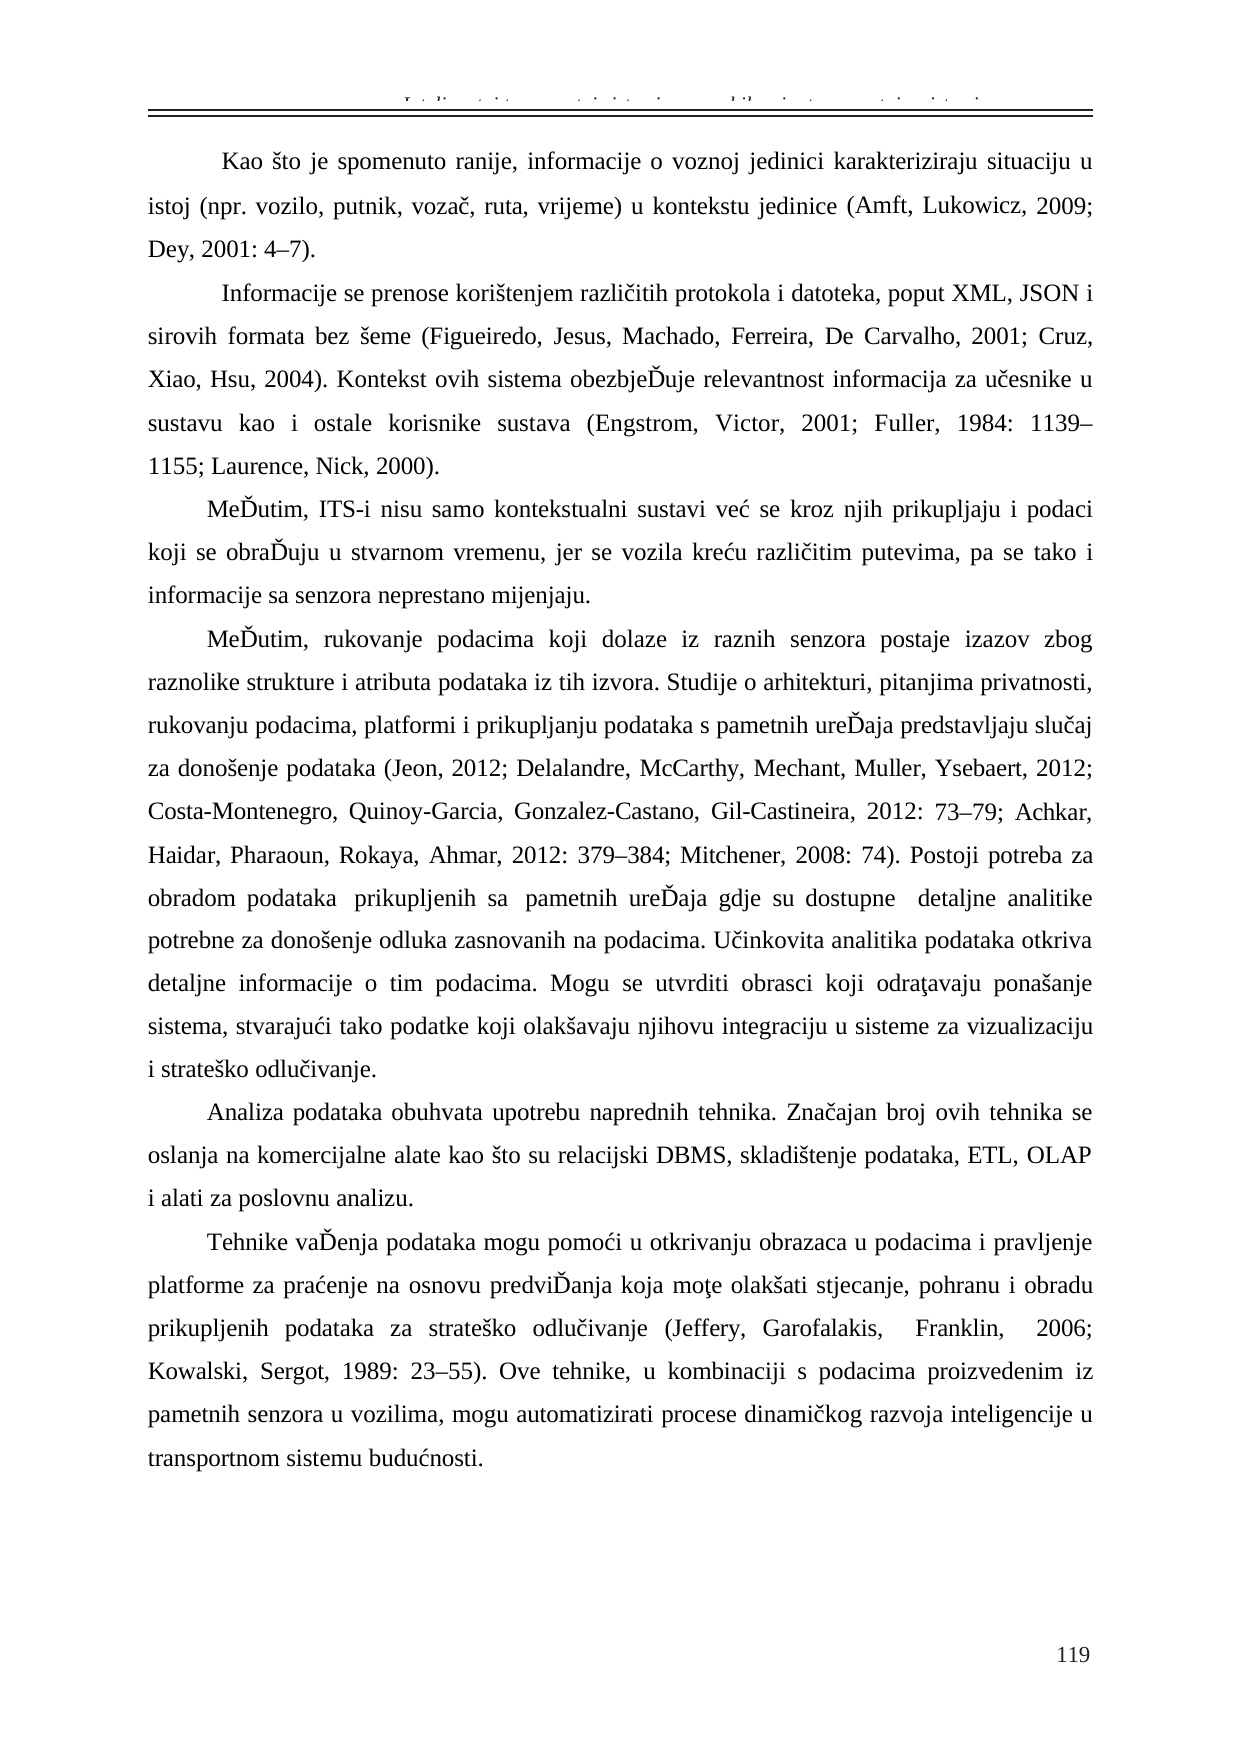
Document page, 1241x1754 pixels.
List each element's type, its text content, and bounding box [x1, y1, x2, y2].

text MeĎutim, ITS-i nisu samo kontekstualni sustavi već se kroz njih prikupljaju i podaci koji se obraĎuju u stvarnom vremenu, jer se vozila kreću različitim putevima, pa se tako i informacije sa senzora neprestano mijenjaju. [148, 494, 1093, 609]
text Kao što je spomenuto ranije, informacije o voznoj jedinici karakteriziraju situaciju u istoj (npr. vozilo, putnik, vozač, ruta, vrijeme) u kontekstu jedinice (Amft, Lukowicz, 2009; Dey, 2001: 4–7). [148, 146, 1093, 262]
text 119 [135, 1641, 1090, 1667]
text Informacije se prenose korištenjem različitih protokola i datoteka, poput XML, JSON i sirovih formata bez šeme (Figueiredo, Jesus, Machado, Ferreira, De Carvalho, 2001; Cruz, Xiao, Hsu, 2004). Kontekst ovih sistema obezbjeĎuje relevantnost informacija za učesnike u sustavu kao i ostale korisnike sustava (Engstrom, Victor, 2001; Fuller, 1984: 1139–1155; Laurence, Nick, 2000). [148, 278, 1093, 479]
text Analiza podataka obuhvata upotrebu naprednih tehnika. Značajan broj ovih tehnika se oslanja na komercijalne alate kao što su relacijski DBMS, skladištenje podataka, ETL, OLAP i alati za poslovnu analizu. [148, 1097, 1093, 1212]
text MeĎutim, rukovanje podacima koji dolaze iz raznih senzora postaje izazov zbog raznolike strukture i atributa podataka iz tih izvora. Studije o arhitekturi, pitanjima privatnosti, rukovanju podacima, platformi i prikupljanju podataka s pametnih ureĎaja predstavljaju slučaj za donošenje podataka (Jeon, 2012; Delalandre, McCarthy, Mechant, Muller, Ysebaert, 2012; Costa-Montenegro, Quinoy-Garcia, Gonzalez-Castano, Gil-Castineira, 2012: 73–79; Achkar, Haidar, Pharaoun, Rokaya, Ahmar, 2012: 379–384; Mitchener, 2008: 74). Postoji potreba za obradom podataka prikupljenih sa pametnih ureĎaja gdje su dostupne detaljne analitike potrebne za donošenje odluka zasnovanih na podacima. Učinkovita analitika podataka otkriva detaljne informacije o tim podacima. Mogu se utvrditi obrasci koji odraţavaju ponašanje sistema, stvarajući tako podatke koji olakšavaju njihovu integraciju u sisteme za vizualizaciju i strateško odlučivanje. [148, 624, 1093, 1083]
text Tehnike vaĎenja podataka mogu pomoći u otkrivanju obrazaca u podacima i pravljenje platforme za praćenje na osnovu predviĎanja koja moţe olakšati stjecanje, pohranu i obradu prikupljenih podataka za strateško odlučivanje (Jeffery, Garofalakis, Franklin, 2006; Kowalski, Sergot, 1989: 23–55). Ove tehnike, u kombinaciji s podacima proizvedenim iz pametnih senzora u vozilima, mogu automatizirati procese dinamičkog razvoja inteligencije u transportnom sistemu budućnosti. [148, 1227, 1093, 1471]
